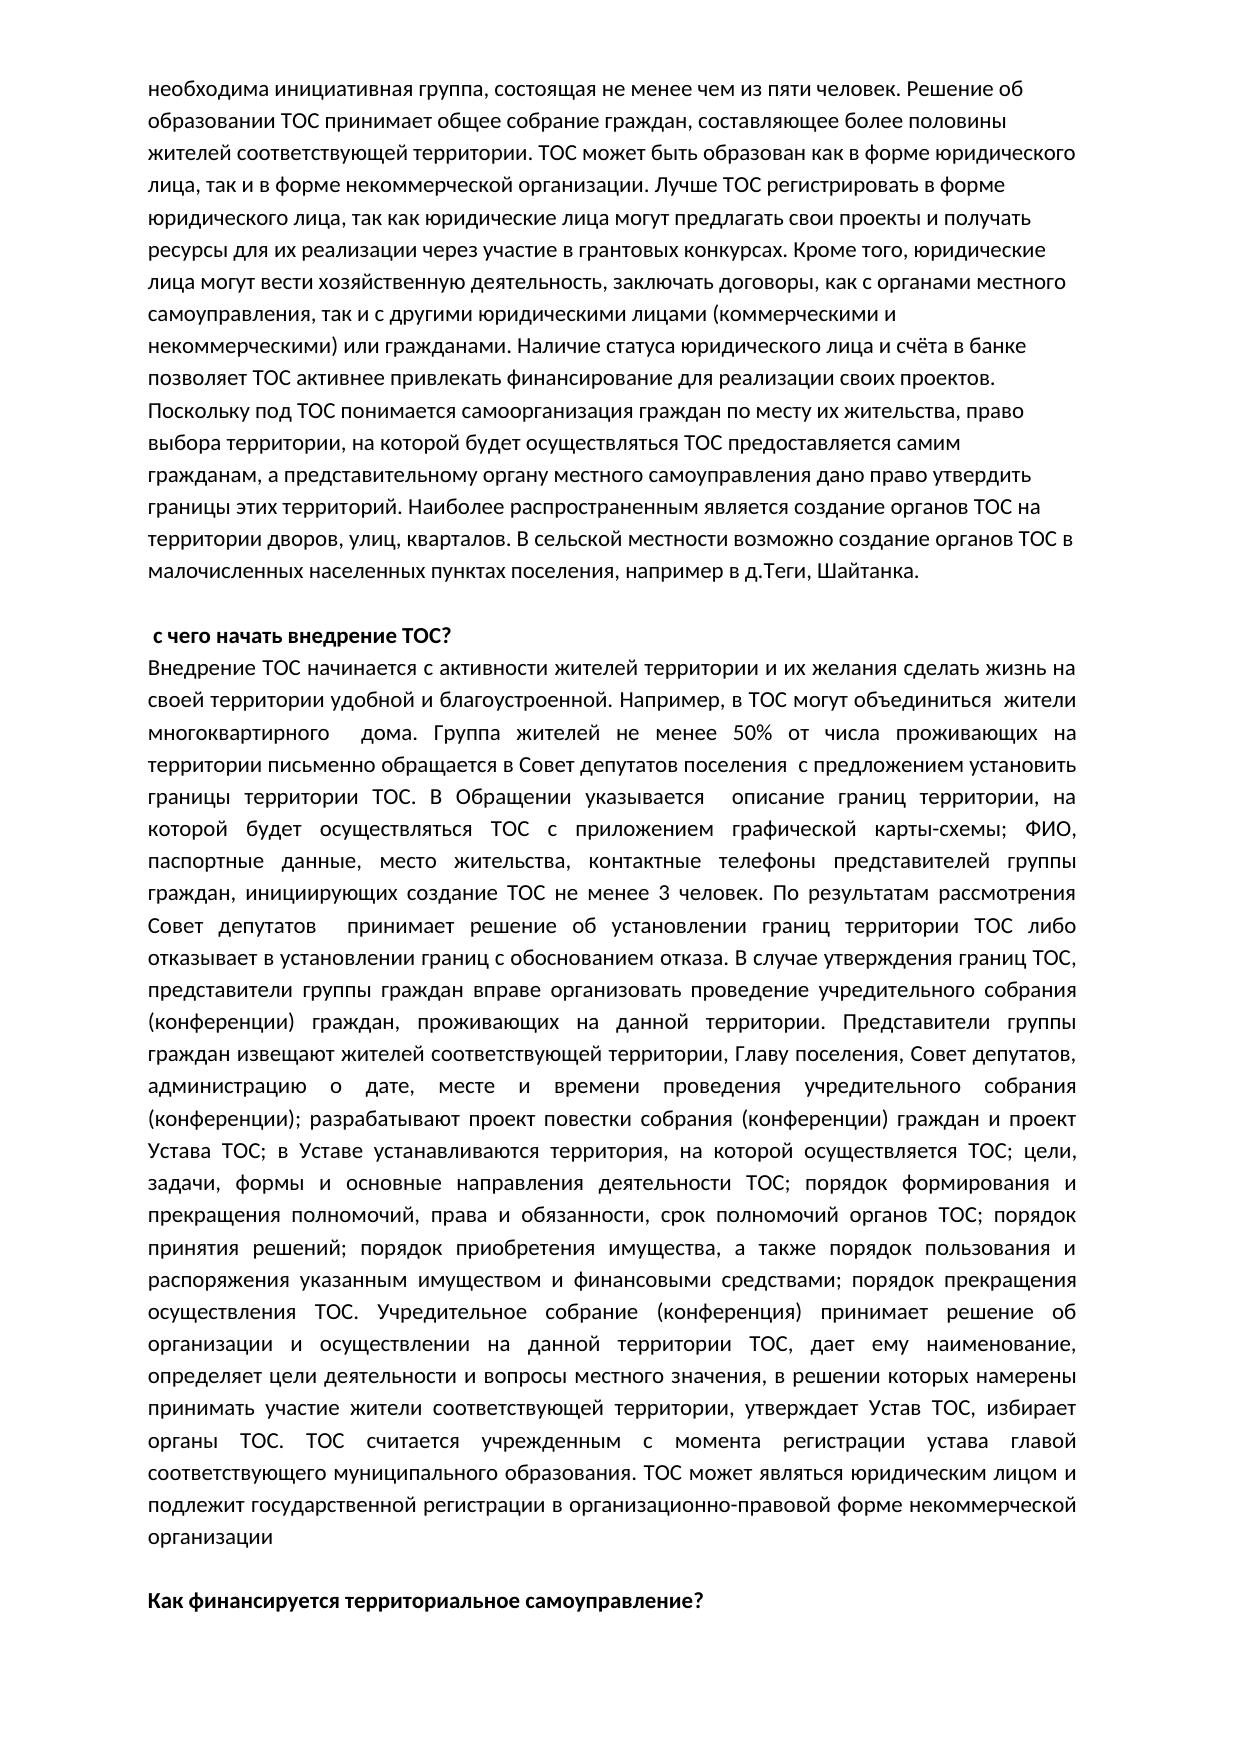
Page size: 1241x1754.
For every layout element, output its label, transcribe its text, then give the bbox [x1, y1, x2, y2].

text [148, 74, 1078, 392]
list с чего начать внедрение ТОС? [148, 621, 1078, 649]
list Внедрение ТОС начинается с активности жителей территории и их желания сделать жизнь на своей территории удобной и благоустроенной. Например, в ТОС могут объединиться жители многоквартирного дома. Группа жителей не менее 50% от числа проживающих на территории письменно обращается в Совет депутатов поселения с предложением установить границы территории ТОС. В Обращении указывается описание границ территории, на которой будет осуществляться ТОС с приложением графической карты-схемы; ФИО, паспортные данные, место жительства, контактные телефоны представителей группы граждан, инициирующих создание ТОС не менее 3 человек. По результатам рассмотрения Совет депутатов принимает решение об установлении границ территории ТОС либо отказывает в установлении границ с обоснованием отказа. В случае утверждения границ ТОС, представители группы граждан вправе организовать проведение учредительного собрания (конференции) граждан, проживающих на данной территории. Представители группы граждан извещают жителей соответствующей территории, Главу поселения, Совет депутатов, администрацию о дате, месте и времени проведения учредительного собрания (конференции); разрабатывают проект повестки собрания (конференции) граждан и проект Устава ТОС; в Уставе устанавливаются территория, на которой осуществляется ТОС; цели, задачи, формы и основные направления деятельности ТОС; порядок формирования и прекращения полномочий, права и обязанности, срок полномочий органов ТОС; порядок принятия решений; порядок приобретения имущества, а также порядок пользования и распоряжения указанным имуществом и финансовыми средствами; порядок прекращения осуществления ТОС. Учредительное собрание (конференция) принимает решение об организации и осуществлении на данной территории ТОС, дает ему наименование, определяет цели деятельности и вопросы местного значения, в решении которых намерены принимать участие жители соответствующей территории, утверждает Устав ТОС, избирает органы ТОС. ТОС считается учрежденным с момента регистрации устава главой соответствующего муниципального образования. ТОС может являться юридическим лицом и подлежит государственной регистрации в организационно-правовой форме некоммерческой организации [148, 653, 1078, 1550]
text Поскольку под ТОС понимается самоорганизация граждан по месту их жительства, право выбора территории, на которой будет осуществляться ТОС предоставляется самим гражданам, а представительному органу местного самоуправления дано право утвердить границы этих территорий. Наиболее распространенным является создание органов ТОС на территории дворов, улиц, кварталов. В сельской местности возможно создание органов ТОС в малочисленных населенных пунктах поселения, например в д.Теги, Шайтанка. [148, 396, 1078, 585]
text Как финансируется территориальное самоуправление? [148, 1587, 1078, 1615]
